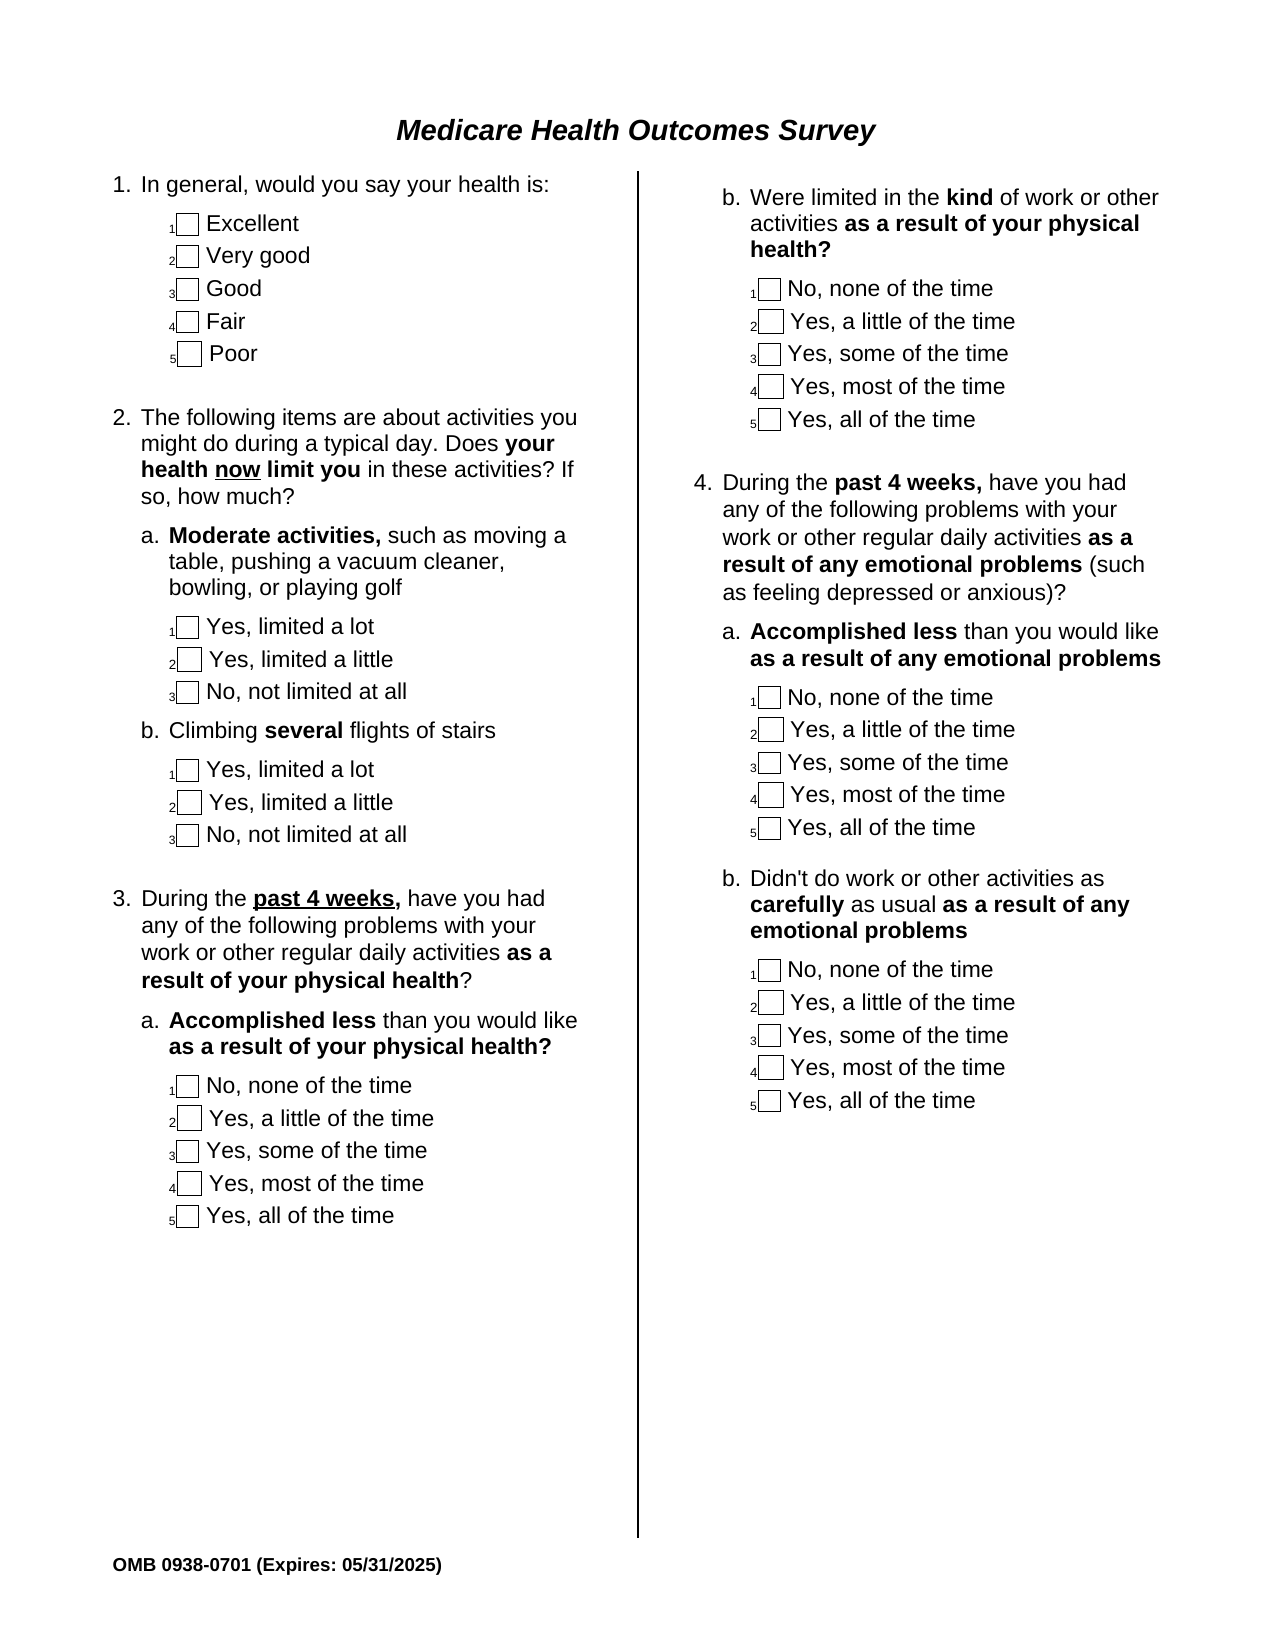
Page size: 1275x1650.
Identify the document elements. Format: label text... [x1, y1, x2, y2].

text 5 Yes, all of the time [750, 814, 1162, 840]
text 2 Yes, a little of the time [750, 989, 1162, 1015]
text a. Accomplished less than you would like as a result of your physical health? [141, 1007, 581, 1059]
text 3 Yes, some of the time [750, 340, 1162, 367]
text 2 Very good [169, 242, 581, 269]
text 4 Fair [169, 308, 581, 334]
text 2 Yes, a little of the time [750, 308, 1162, 334]
text 5 Yes, all of the time [750, 406, 1162, 432]
text 2 Yes, limited a little [169, 646, 581, 672]
text b. Were limited in the kind of work or other activities as a result of your physical health? [722, 183, 1162, 263]
text 5 Poor [169, 340, 581, 367]
text 3 No, not limited at all [169, 821, 581, 848]
text 4 Yes, most of the time [169, 1170, 581, 1196]
text 5 Yes, all of the time [169, 1202, 581, 1229]
text 3 Yes, some of the time [750, 749, 1162, 775]
text b. Climbing several flights of stairs [141, 717, 581, 743]
text 2 Yes, a little of the time [169, 1104, 581, 1131]
text 1 Excellent [169, 210, 581, 236]
text 2 Yes, limited a little [169, 789, 581, 815]
text 1 Yes, limited a lot [169, 613, 581, 639]
text 1 Yes, limited a lot [169, 756, 581, 782]
subtitle Medicare Health Outcomes Survey [112, 112, 1162, 146]
text 3 Good [169, 275, 581, 301]
text 1 No, none of the time [750, 956, 1162, 983]
text 3 Yes, some of the time [750, 1022, 1162, 1048]
text 4 Yes, most of the time [750, 373, 1162, 399]
text 2. The following items are about activities you might do during a typical day. Does your health now limit you in these activities? If so, how much? [112, 404, 581, 509]
text b. Didn't do work or other activities as carefully as usual as a result of any emotional problems [722, 865, 1162, 944]
text 1. In general, would you say your health is: [112, 171, 581, 197]
text a. Accomplished less than you would like as a result of any emotional problems [722, 618, 1162, 671]
text 3. During the past 4 weeks, have you had any of the following problems with your work or other regular daily activities as a result of your physical health? [112, 884, 581, 993]
text 1 No, none of the time [169, 1072, 581, 1098]
text 4 Yes, most of the time [750, 781, 1162, 808]
text 3 No, not limited at all [169, 678, 581, 705]
text 1 No, none of the time [750, 275, 1162, 301]
text 1 No, none of the time [750, 683, 1162, 710]
text 5 Yes, all of the time [750, 1087, 1162, 1139]
text 2 Yes, a little of the time [750, 716, 1162, 742]
text 4 Yes, most of the time [750, 1054, 1162, 1081]
text a. Moderate activities, such as moving a table, pushing a vacuum cleaner, bowling, or playing golf [141, 522, 581, 601]
text 4. During the past 4 weeks, have you had any of the following problems with your work or other regular daily activities as a result of any emotional problems (such as feeling depressed or anxious)? [694, 469, 1162, 605]
text 3 Yes, some of the time [169, 1137, 581, 1163]
